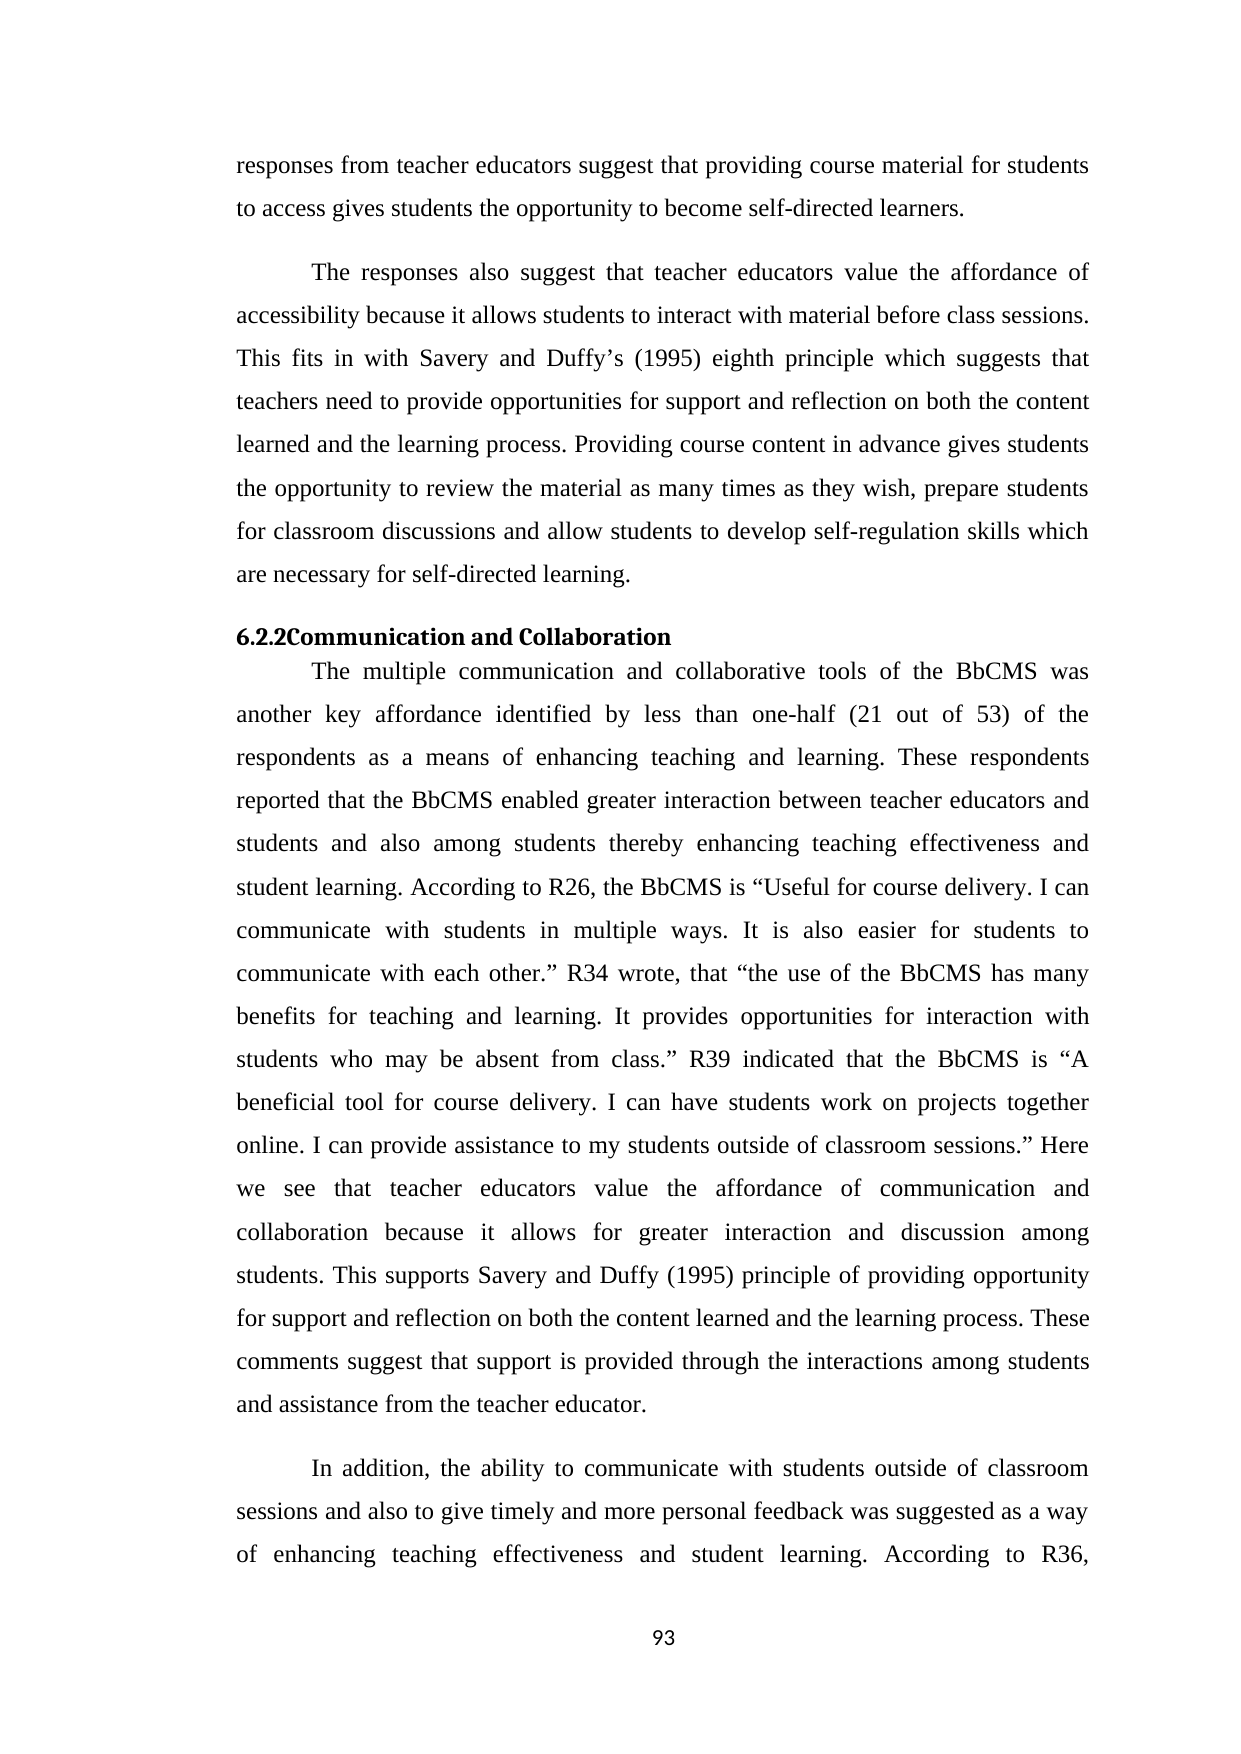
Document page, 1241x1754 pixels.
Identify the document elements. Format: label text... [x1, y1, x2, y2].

text The responses also suggest that teacher educators value the affordance of accessibility because it allows students to interact with material before class sessions. This fits in with Savery and Duffy’s (1995) eighth principle which suggests that teachers need to provide opportunities for support and reflection on both the content learned and the learning process. Providing course content in advance gives students the opportunity to review the material as many times as they wish, prepare students for classroom discussions and allow students to develop self-regulation skills which are necessary for self-directed learning. [236, 257, 1090, 588]
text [236, 150, 1090, 222]
subtitle 6.2.2Communication and Collaboration [236, 623, 1090, 652]
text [236, 1453, 1090, 1568]
text The multiple communication and collaborative tools of the BbCMS was another key affordance identified by less than one-half (21 out of 53) of the respondents as a means of enhancing teaching and learning. These respondents reported that the BbCMS enabled greater interaction between teacher educators and students and also among students thereby enhancing teaching effectiveness and student learning. According to R26, the BbCMS is “Useful for course delivery. I can communicate with students in multiple ways. It is also easier for students to communicate with each other.” R34 wrote, that “the use of the BbCMS has many benefits for teaching and learning. It provides opportunities for interaction with students who may be absent from class.” R39 indicated that the BbCMS is “A beneficial tool for course delivery. I can have students work on projects together online. I can provide assistance to my students outside of classroom sessions.” Here we see that teacher educators value the affordance of communication and collaboration because it allows for greater interaction and discussion among students. This supports Savery and Duffy (1995) principle of providing opportunity for support and reflection on both the content learned and the learning process. These comments suggest that support is provided through the interactions among students and assistance from the teacher educator. [236, 656, 1090, 1418]
